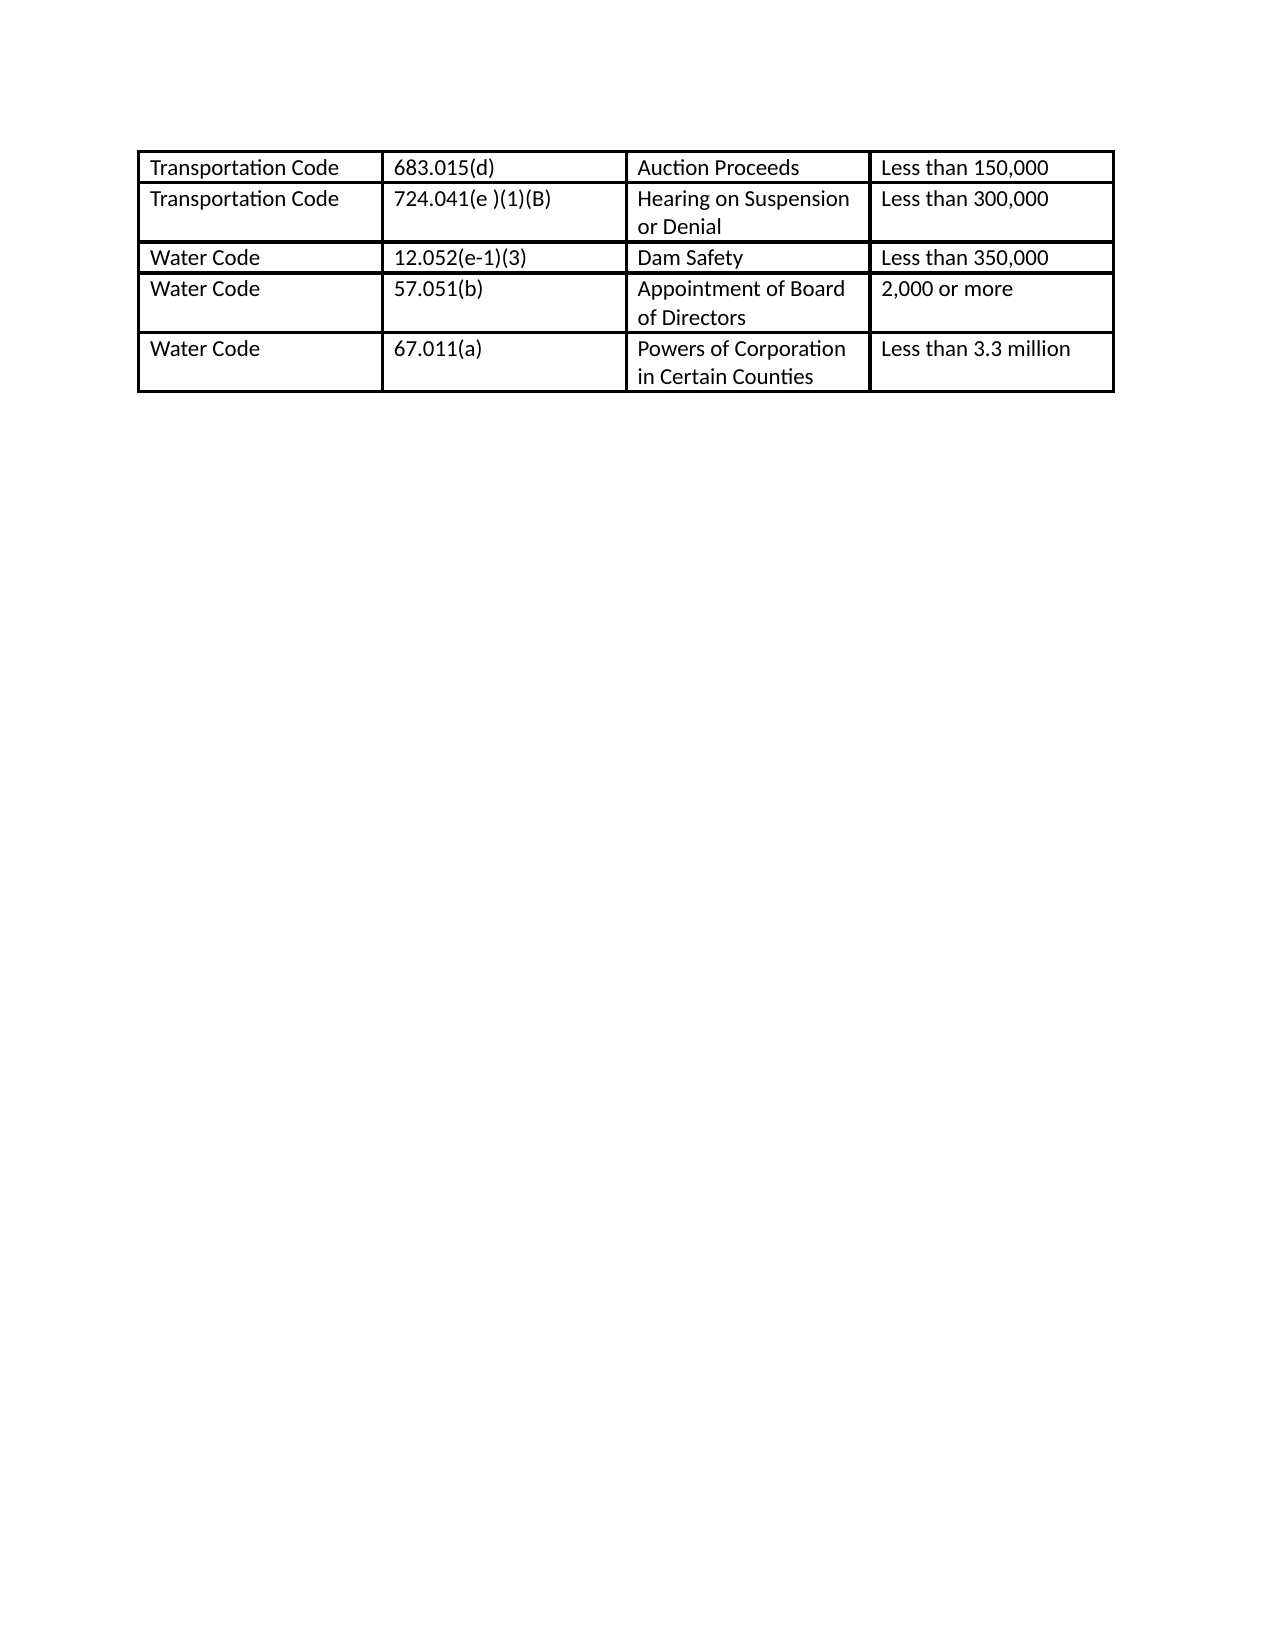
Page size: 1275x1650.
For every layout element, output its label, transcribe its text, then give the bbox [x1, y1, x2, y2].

table_cell Less than 150,000 [872, 153, 1112, 181]
table_cell 724.041(e )(1)(B) [384, 184, 625, 240]
table_cell Dam Safety [628, 244, 868, 271]
table_cell Water Code [140, 275, 381, 331]
table_cell 2,000 or more [872, 275, 1112, 331]
table_cell 12.052(e-1)(3) [384, 244, 625, 271]
table_cell 57.051(b) [384, 275, 625, 331]
table_cell Appointment of Board of Directors [628, 275, 868, 331]
table_cell Auction Proceeds [628, 153, 868, 181]
table_cell Less than 3.3 million [872, 334, 1112, 390]
table_cell 67.011(a) [384, 334, 625, 390]
table_cell Powers of Corporation in Certain Counties [628, 334, 868, 390]
table_cell Hearing on Suspension or Denial [628, 184, 868, 240]
table_cell Less than 300,000 [872, 184, 1112, 240]
table_cell Transportation Code [140, 184, 381, 240]
table_cell Transportation Code [140, 153, 381, 181]
table_cell 683.015(d) [384, 153, 625, 181]
table_cell Less than 350,000 [872, 244, 1112, 271]
table_cell Water Code [140, 244, 381, 271]
table_cell Water Code [140, 334, 381, 390]
